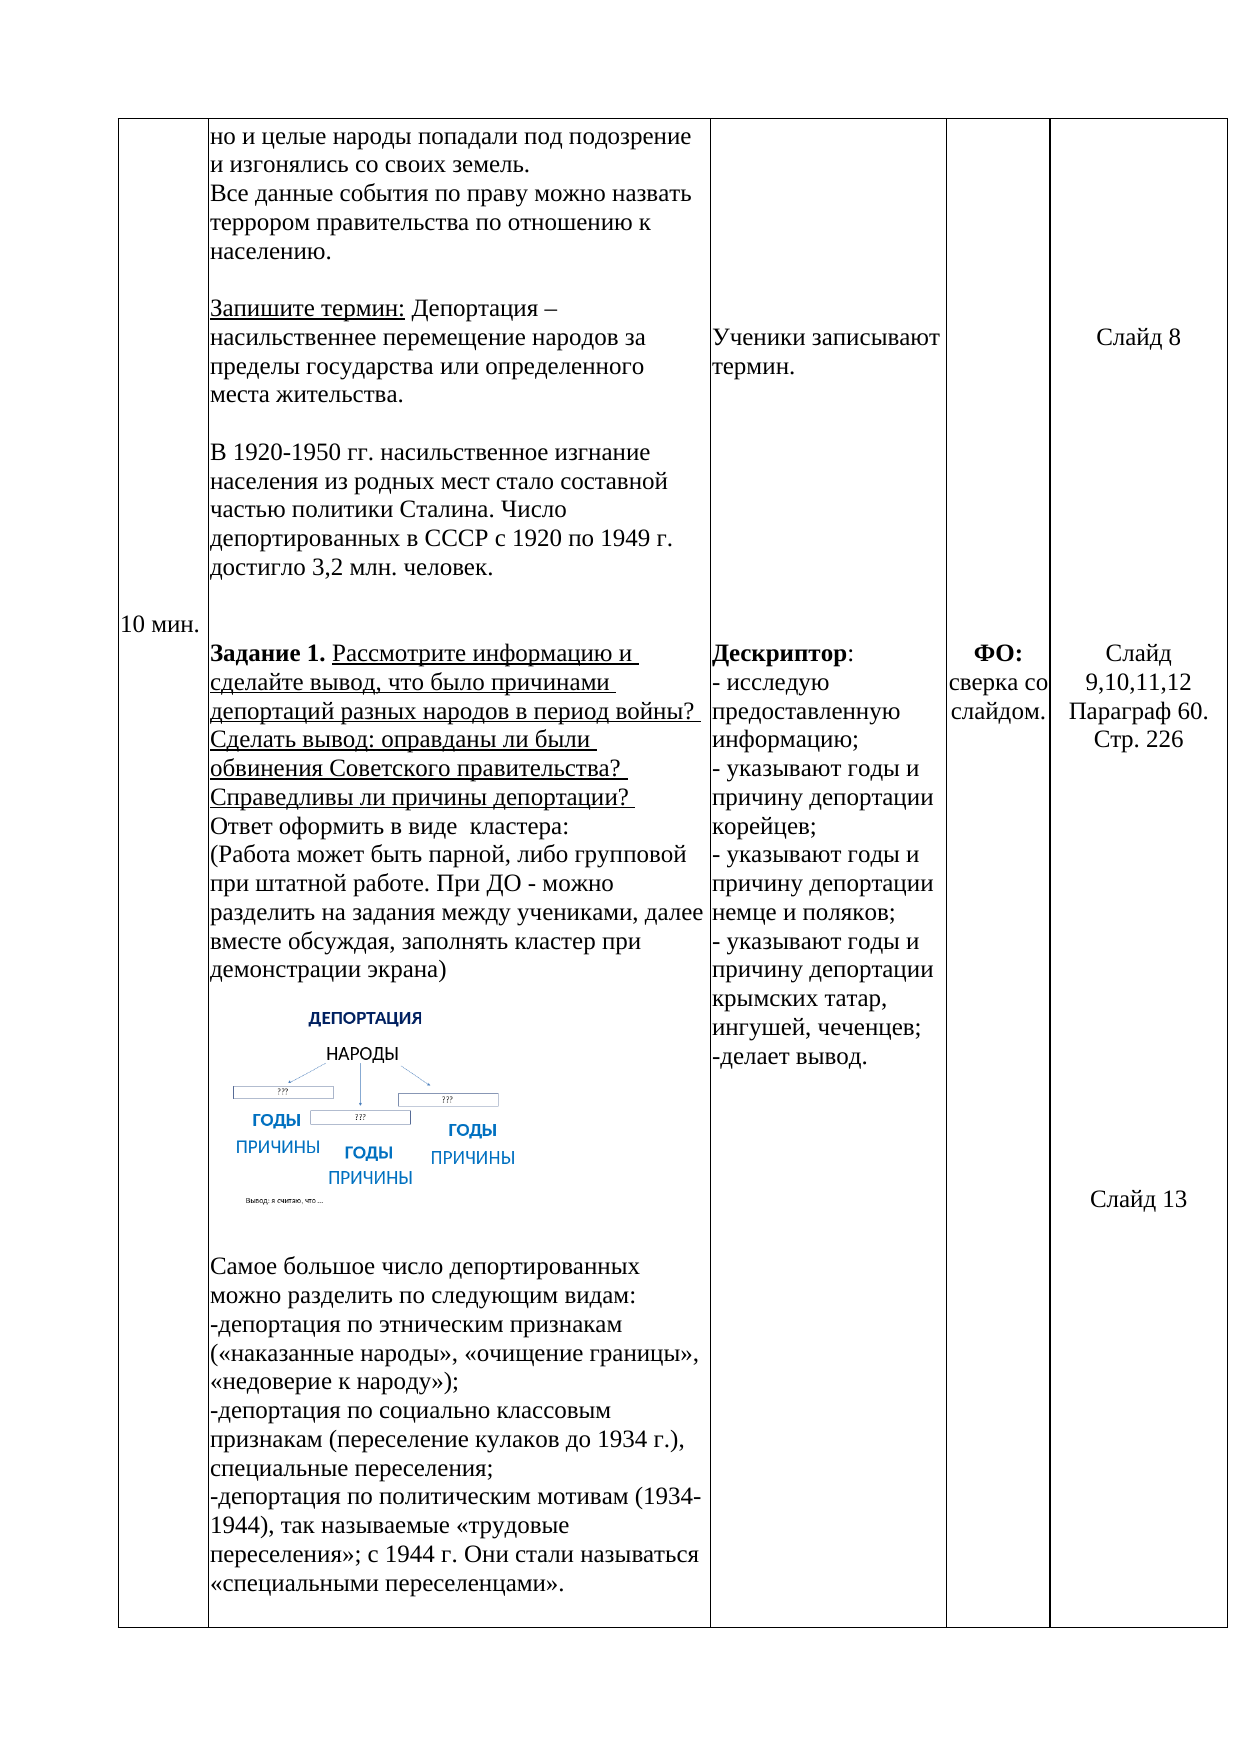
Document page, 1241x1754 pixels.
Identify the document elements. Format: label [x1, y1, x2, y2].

table_cell [947, 119, 1049, 1627]
table_cell [119, 119, 208, 1627]
table_cell [1051, 119, 1227, 1627]
table_cell [711, 119, 946, 1627]
